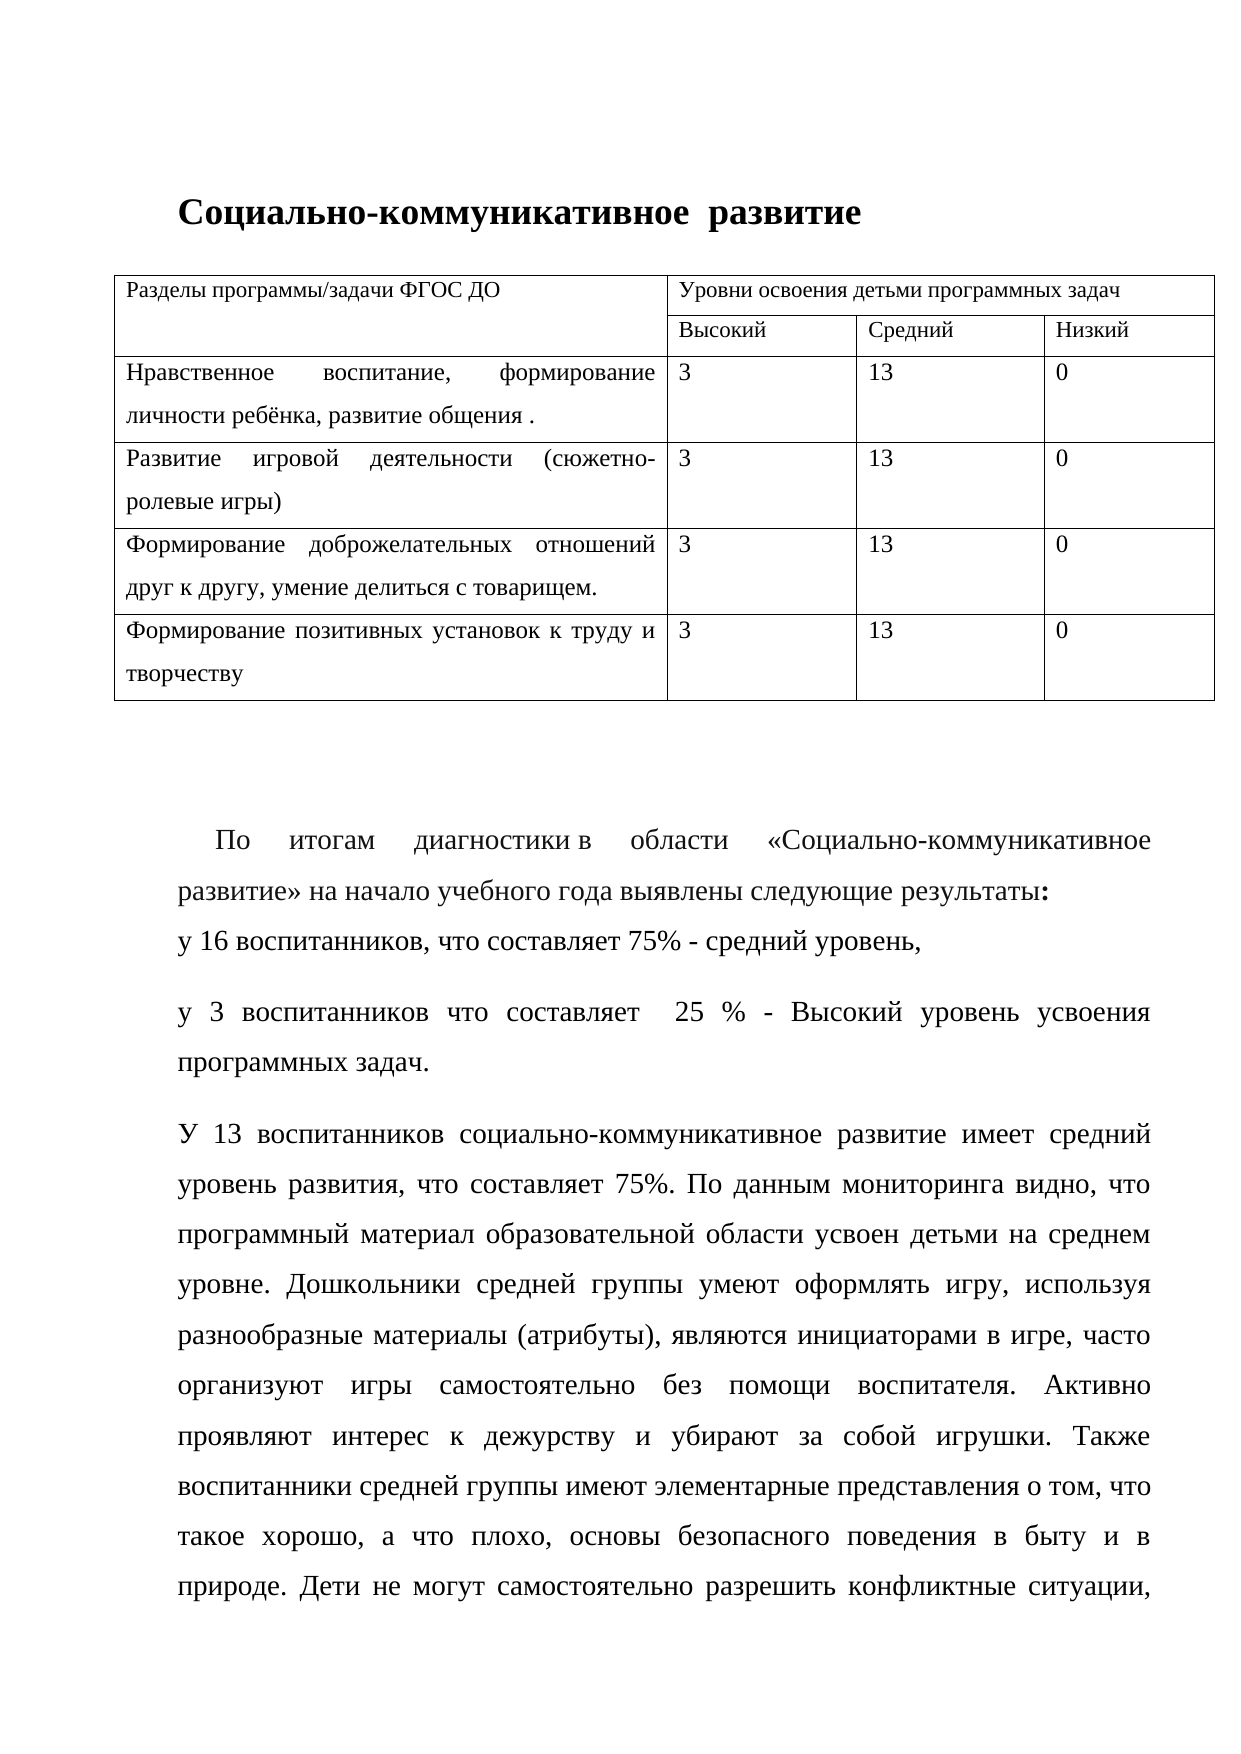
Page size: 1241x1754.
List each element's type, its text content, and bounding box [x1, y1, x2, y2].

table_cell 3 [668, 529, 856, 614]
table_cell Формирование позитивных установок к труду и творчеству [115, 615, 667, 700]
table_cell 13 [857, 529, 1044, 614]
table_cell 13 [857, 443, 1044, 528]
table_cell 3 [668, 443, 856, 528]
table_cell Формирование доброжелательных отношений друг к другу, умение делиться с товарищем. [115, 529, 667, 614]
table_header Разделы программы/задачи ФГОС ДО [115, 276, 667, 356]
text у 16 воспитанников, что составляет 75% - средний уровень, [177, 923, 1152, 957]
table_cell Нравственное воспитание, формирование личности ребёнка, развитие общения . [115, 357, 667, 442]
table_cell 0 [1045, 529, 1214, 614]
table_cell Низкий [1045, 316, 1214, 356]
table_cell Развитие игровой деятельности (сюжетно-ролевые игры) [115, 443, 667, 528]
table_cell Высокий [668, 316, 856, 356]
text у 3 воспитанников что составляет 25 % - Высокий уровень усвоения программных задач. [177, 994, 1152, 1078]
table_cell 3 [668, 615, 856, 700]
table_cell 0 [1045, 357, 1214, 442]
text Социально-коммуникативное развитие [177, 189, 1152, 232]
table_cell 0 [1045, 443, 1214, 528]
table_cell 0 [1045, 615, 1214, 700]
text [177, 1116, 1152, 1602]
table_header Уровни освоения детьми программных задач [668, 276, 1214, 315]
text По итогам диагностики в области «Социально-коммуникативное развитие» на начало учебного года выявлены следующие результаты: [177, 822, 1152, 906]
table_cell Средний [857, 316, 1044, 356]
table_cell 13 [857, 357, 1044, 442]
table_cell 13 [857, 615, 1044, 700]
table_cell 3 [668, 357, 856, 442]
